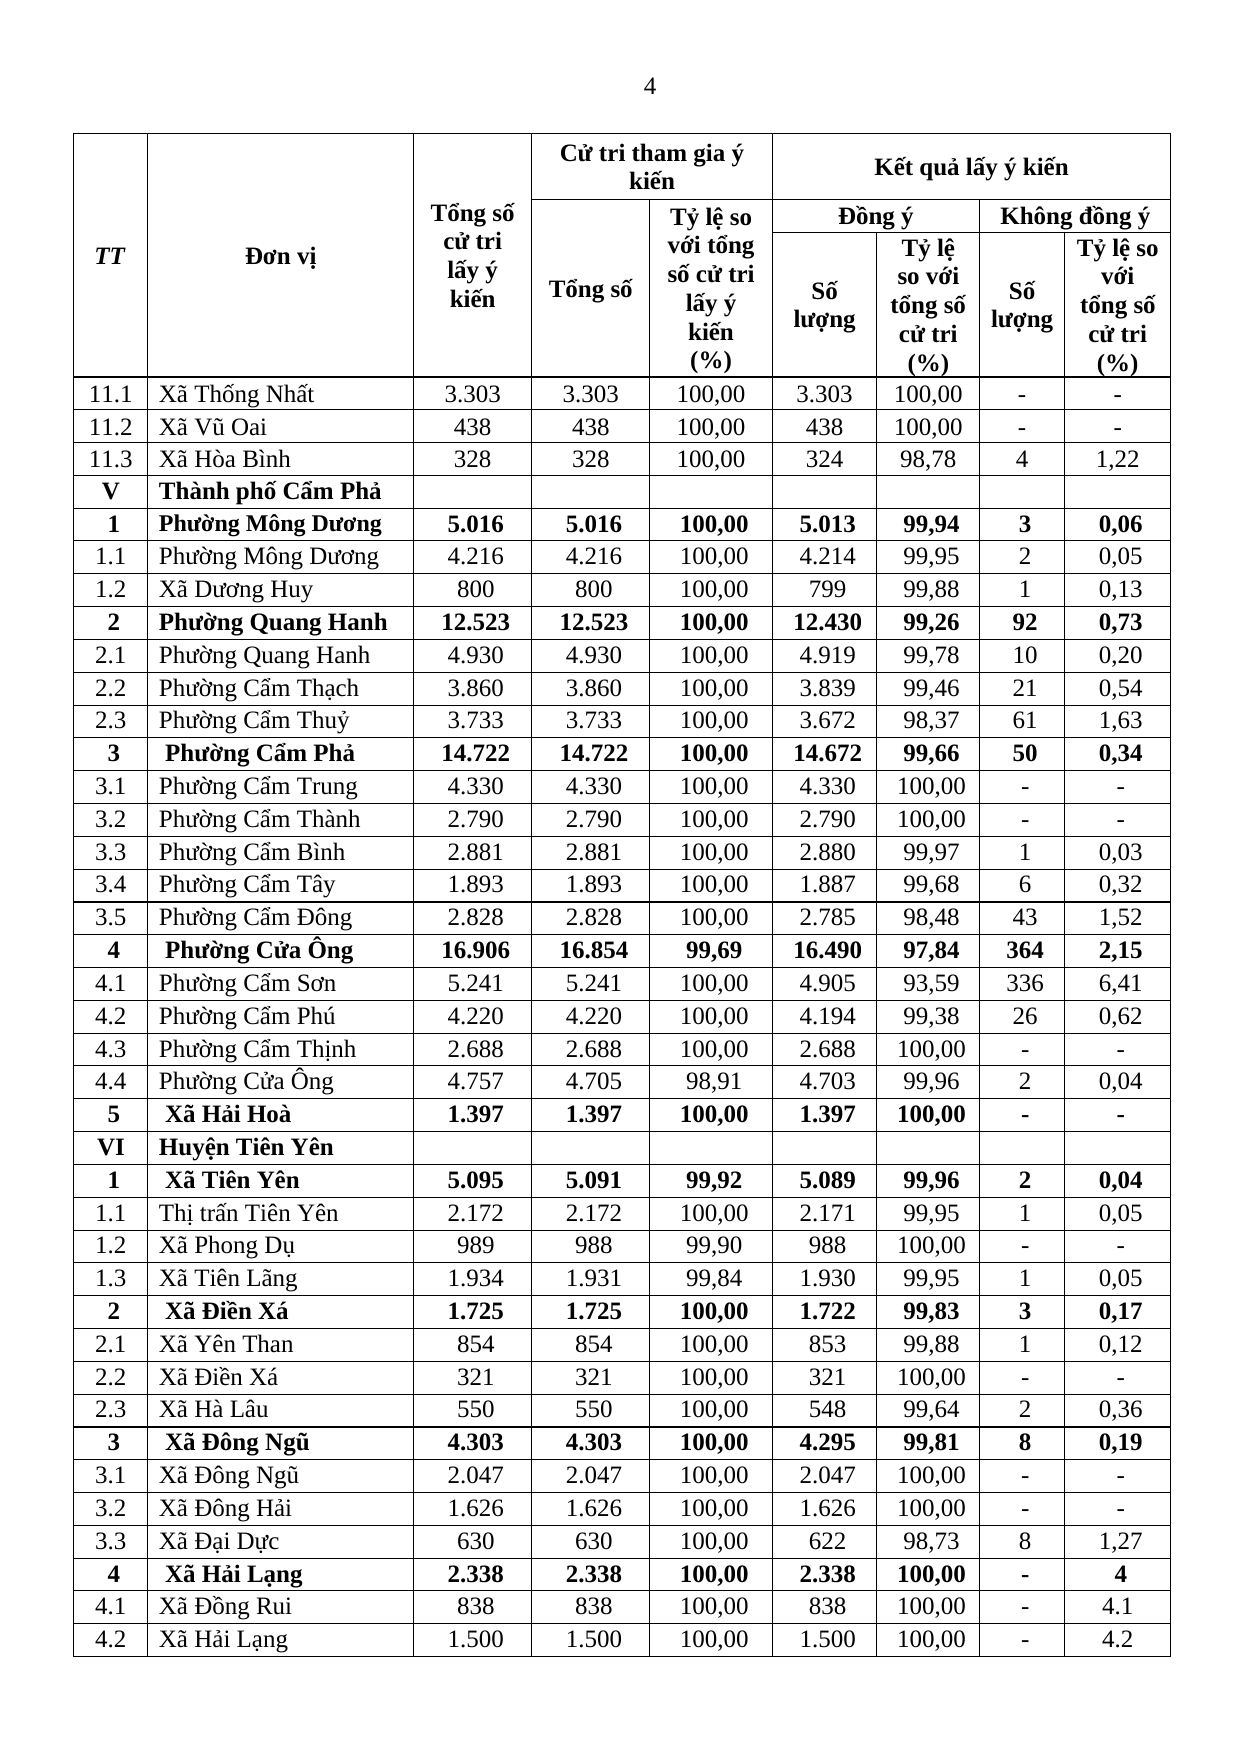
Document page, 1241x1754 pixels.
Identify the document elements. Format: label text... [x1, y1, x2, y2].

table_cell V [74, 476, 147, 508]
table_cell 0,13 [1065, 574, 1170, 606]
table_cell [650, 1132, 772, 1164]
table_cell 3.733 [532, 706, 649, 737]
table_cell - [1065, 1099, 1170, 1131]
table_cell 4.905 [773, 968, 876, 1000]
table_cell 438 [773, 410, 876, 442]
table_cell 988 [532, 1231, 649, 1262]
table_cell 1.500 [773, 1624, 876, 1656]
table_cell 2.338 [773, 1559, 876, 1590]
table_cell Xã Tiên Yên [148, 1165, 413, 1197]
table_cell 3.303 [773, 378, 876, 409]
table_cell 1 [980, 1263, 1064, 1295]
table_cell 0,05 [1065, 1263, 1170, 1295]
table_cell 99,95 [877, 1198, 979, 1229]
table_cell 4.194 [773, 1001, 876, 1033]
table_cell 100,00 [650, 541, 772, 573]
table_cell 1.500 [414, 1624, 531, 1656]
table_cell 99,92 [650, 1165, 772, 1197]
table_cell 1.725 [532, 1296, 649, 1328]
table_cell 1.626 [414, 1493, 531, 1525]
table_cell 21 [980, 673, 1064, 704]
table_header Cử tri tham gia ý kiến [532, 134, 772, 199]
table_cell 11.3 [74, 443, 147, 475]
table_cell 100,00 [650, 738, 772, 770]
table_cell 1 [980, 1198, 1064, 1229]
table_cell 4.705 [532, 1066, 649, 1098]
table_cell 4.757 [414, 1066, 531, 1098]
table_cell 100,00 [650, 574, 772, 606]
table_cell 99,66 [877, 738, 979, 770]
table_cell 100,00 [877, 1559, 979, 1590]
table_cell 1.1 [74, 541, 147, 573]
table_cell 1.397 [532, 1099, 649, 1131]
table_cell 0,17 [1065, 1296, 1170, 1328]
table_cell [877, 1132, 979, 1164]
table_cell 5.016 [532, 509, 649, 540]
table_cell Xã Đông Ngũ [148, 1460, 413, 1492]
table_cell 3.3 [74, 837, 147, 868]
table_cell 0,34 [1065, 738, 1170, 770]
table_header Tổng số cử tri lấy ý kiến [414, 134, 531, 376]
table_cell 1.3 [74, 1263, 147, 1295]
table_cell 4.930 [414, 640, 531, 672]
table_cell 99,81 [877, 1428, 979, 1459]
table_cell 0,05 [1065, 541, 1170, 573]
table_cell 1.722 [773, 1296, 876, 1328]
table_cell 3.672 [773, 706, 876, 737]
table_cell 12.523 [414, 607, 531, 639]
table_cell Thị trấn Tiên Yên [148, 1198, 413, 1229]
table_cell 99,69 [650, 935, 772, 967]
table_cell 100,00 [650, 443, 772, 475]
table_cell Xã Thống Nhất [148, 378, 413, 409]
table_cell 1 [980, 1329, 1064, 1361]
table_cell [532, 1132, 649, 1164]
table_cell 100,00 [650, 1034, 772, 1065]
table_cell 4.3 [74, 1034, 147, 1065]
table_cell 0,54 [1065, 673, 1170, 704]
table_cell 93,59 [877, 968, 979, 1000]
table_cell 799 [773, 574, 876, 606]
table_cell 5.089 [773, 1165, 876, 1197]
table_cell 100,00 [877, 804, 979, 836]
table_cell 4.1 [74, 1591, 147, 1623]
table_cell 4.2 [74, 1001, 147, 1033]
table_cell 43 [980, 903, 1064, 934]
table_cell 0,12 [1065, 1329, 1170, 1361]
table_cell [414, 1132, 531, 1164]
table_cell - [980, 1559, 1064, 1590]
table_cell 4.303 [414, 1428, 531, 1459]
table_cell 1 [980, 837, 1064, 868]
table_cell - [1065, 1034, 1170, 1065]
table_cell 3.2 [74, 804, 147, 836]
table_cell Tổng số [532, 200, 649, 376]
table_cell 2.047 [773, 1460, 876, 1492]
table_cell - [1065, 1460, 1170, 1492]
table_cell 3 [980, 1296, 1064, 1328]
table_cell 1.1 [74, 1198, 147, 1229]
table_cell 2,15 [1065, 935, 1170, 967]
table_cell 4.216 [414, 541, 531, 573]
table_cell Số lượng [773, 233, 876, 376]
table_cell Xã Phong Dụ [148, 1231, 413, 1262]
table_cell 3.4 [74, 870, 147, 901]
table_cell Xã Vũ Oai [148, 410, 413, 442]
table_cell [877, 476, 979, 508]
table_cell 321 [414, 1362, 531, 1393]
table_cell [980, 1132, 1064, 1164]
table_cell Xã Dương Huy [148, 574, 413, 606]
table_cell 2 [74, 1296, 147, 1328]
table_cell 12.430 [773, 607, 876, 639]
table_cell Xã Đông Ngũ [148, 1428, 413, 1459]
table_cell 3.839 [773, 673, 876, 704]
table_cell 100,00 [650, 1001, 772, 1033]
table_cell 4.919 [773, 640, 876, 672]
table_header Đơn vị [148, 134, 413, 376]
table_cell Xã Hòa Bình [148, 443, 413, 475]
table_cell Xã Hải Hoà [148, 1099, 413, 1131]
table_cell 99,95 [877, 541, 979, 573]
table_cell 548 [773, 1395, 876, 1426]
table_cell Phường Cẩm Phú [148, 1001, 413, 1033]
table_cell 838 [532, 1591, 649, 1623]
table_cell 10 [980, 640, 1064, 672]
table_cell 2.785 [773, 903, 876, 934]
table_cell - [980, 410, 1064, 442]
table_cell - [1065, 410, 1170, 442]
table_cell 1 [74, 509, 147, 540]
table_cell 2.3 [74, 706, 147, 737]
table_cell Phường Cẩm Sơn [148, 968, 413, 1000]
table_cell Phường Cẩm Thuỷ [148, 706, 413, 737]
table_cell 2.790 [532, 804, 649, 836]
table_cell 99,64 [877, 1395, 979, 1426]
table_cell 1 [74, 1165, 147, 1197]
table_cell 14.722 [414, 738, 531, 770]
table_cell [980, 476, 1064, 508]
table_cell 99,96 [877, 1165, 979, 1197]
table_cell 1,22 [1065, 443, 1170, 475]
table_cell 100,00 [650, 673, 772, 704]
table_cell 1.934 [414, 1263, 531, 1295]
table_cell 4.2 [1065, 1624, 1170, 1656]
table_cell Huyện Tiên Yên [148, 1132, 413, 1164]
table_cell 2.171 [773, 1198, 876, 1229]
table_cell - [1065, 771, 1170, 803]
table_cell 99,88 [877, 1329, 979, 1361]
table_cell 100,00 [650, 1559, 772, 1590]
table_cell 100,00 [877, 771, 979, 803]
table_cell 99,38 [877, 1001, 979, 1033]
table_cell 3.3 [74, 1526, 147, 1558]
table_cell [1065, 1132, 1170, 1164]
table_cell 4.703 [773, 1066, 876, 1098]
table_cell 364 [980, 935, 1064, 967]
table_cell Xã Đồng Rui [148, 1591, 413, 1623]
table_cell 4.1 [74, 968, 147, 1000]
table_cell - [980, 771, 1064, 803]
table_cell - [980, 1591, 1064, 1623]
table_header TT [74, 134, 147, 376]
table_cell 3.860 [532, 673, 649, 704]
table_cell 1.887 [773, 870, 876, 901]
table_cell [773, 476, 876, 508]
table_cell Xã Yên Than [148, 1329, 413, 1361]
table_cell 99,26 [877, 607, 979, 639]
table_cell 4.2 [74, 1624, 147, 1656]
table_cell 100,00 [650, 1460, 772, 1492]
table_cell Phường Mông Dương [148, 541, 413, 573]
table_cell 98,73 [877, 1526, 979, 1558]
table_cell - [980, 1034, 1064, 1065]
table_cell 2.881 [532, 837, 649, 868]
table_cell 324 [773, 443, 876, 475]
table_cell 99,90 [650, 1231, 772, 1262]
table_cell 14.672 [773, 738, 876, 770]
table_cell 2.828 [532, 903, 649, 934]
table_header Kết quả lấy ý kiến [773, 134, 1170, 199]
table_cell Phường Mông Dương [148, 509, 413, 540]
table_cell 3 [980, 509, 1064, 540]
table_cell 100,00 [650, 1591, 772, 1623]
table_cell 2 [980, 541, 1064, 573]
table_cell 99,68 [877, 870, 979, 901]
table_cell 100,00 [650, 1296, 772, 1328]
table_cell 1 [980, 574, 1064, 606]
table_cell 100,00 [650, 870, 772, 901]
table_cell 5.241 [532, 968, 649, 1000]
table_cell 5.241 [414, 968, 531, 1000]
table_cell 4.1 [1065, 1591, 1170, 1623]
table_cell 1,52 [1065, 903, 1170, 934]
table_cell 3 [74, 1428, 147, 1459]
table_cell 550 [532, 1395, 649, 1426]
table_cell 11.2 [74, 410, 147, 442]
table_cell Phường Quang Hanh [148, 607, 413, 639]
table_cell 3.5 [74, 903, 147, 934]
table_cell - [1065, 804, 1170, 836]
table_cell 800 [532, 574, 649, 606]
table_cell - [980, 378, 1064, 409]
table_cell 0,06 [1065, 509, 1170, 540]
table_cell - [980, 804, 1064, 836]
table_cell [1065, 476, 1170, 508]
table_cell 100,00 [650, 1526, 772, 1558]
table_cell 2.1 [74, 640, 147, 672]
table_cell 854 [414, 1329, 531, 1361]
table_cell 5.091 [532, 1165, 649, 1197]
table_cell Đồng ý [773, 200, 979, 232]
table_cell Phường Cẩm Tây [148, 870, 413, 901]
table_cell Xã Đại Dực [148, 1526, 413, 1558]
table_cell 0,04 [1065, 1165, 1170, 1197]
table_cell 438 [532, 410, 649, 442]
table_cell 100,00 [877, 1493, 979, 1525]
table_cell 6 [980, 870, 1064, 901]
table_cell 99,83 [877, 1296, 979, 1328]
table_cell - [980, 1493, 1064, 1525]
table_cell 336 [980, 968, 1064, 1000]
table_cell 26 [980, 1001, 1064, 1033]
table_cell 100,00 [650, 378, 772, 409]
table_cell Số lượng [980, 233, 1064, 376]
table_cell 0,36 [1065, 1395, 1170, 1426]
table_cell 0,04 [1065, 1066, 1170, 1098]
table_cell Xã Đông Hải [148, 1493, 413, 1525]
table_cell Xã Điền Xá [148, 1362, 413, 1393]
table_cell Tỷ lệ so với tổng số cử tri (%) [877, 233, 979, 376]
table_cell 100,00 [877, 1231, 979, 1262]
table_cell 0,73 [1065, 607, 1170, 639]
table_cell 321 [532, 1362, 649, 1393]
table_cell 100,00 [650, 1099, 772, 1131]
table_cell 100,00 [650, 1198, 772, 1229]
table_cell 99,46 [877, 673, 979, 704]
table_cell 838 [773, 1591, 876, 1623]
table_cell 100,00 [877, 1034, 979, 1065]
table_cell 438 [414, 410, 531, 442]
table_cell 2 [980, 1395, 1064, 1426]
table_cell - [980, 1231, 1064, 1262]
table_cell 61 [980, 706, 1064, 737]
table_cell 1.397 [773, 1099, 876, 1131]
table_cell 4.4 [74, 1066, 147, 1098]
table_cell 2.688 [414, 1034, 531, 1065]
table_cell 2 [74, 607, 147, 639]
table_cell 100,00 [650, 410, 772, 442]
table_cell 3.2 [74, 1493, 147, 1525]
table_cell 800 [414, 574, 531, 606]
table_cell 0,05 [1065, 1198, 1170, 1229]
table_cell 5.016 [414, 509, 531, 540]
table_cell - [1065, 1493, 1170, 1525]
table_cell 100,00 [650, 1428, 772, 1459]
table_cell 2.338 [414, 1559, 531, 1590]
table_cell 1.893 [414, 870, 531, 901]
table_cell 2.828 [414, 903, 531, 934]
table_cell - [980, 1624, 1064, 1656]
table_cell 98,48 [877, 903, 979, 934]
table_cell Phường Cẩm Phả [148, 738, 413, 770]
table_cell 4.220 [532, 1001, 649, 1033]
table_cell 4.930 [532, 640, 649, 672]
table_cell 100,00 [650, 1624, 772, 1656]
table_cell 12.523 [532, 607, 649, 639]
table_cell 8 [980, 1526, 1064, 1558]
table_cell 1.626 [532, 1493, 649, 1525]
table_cell 100,00 [650, 640, 772, 672]
table_cell 4.303 [532, 1428, 649, 1459]
table_cell 2.790 [414, 804, 531, 836]
table_cell 0,32 [1065, 870, 1170, 901]
table_cell 100,00 [877, 1460, 979, 1492]
table_cell 4.214 [773, 541, 876, 573]
table_cell [414, 476, 531, 508]
table_cell 853 [773, 1329, 876, 1361]
table_cell 99,95 [877, 1263, 979, 1295]
table_cell 100,00 [877, 1099, 979, 1131]
table_cell 97,84 [877, 935, 979, 967]
table_cell 2.2 [74, 1362, 147, 1393]
table_cell 50 [980, 738, 1064, 770]
table_cell 100,00 [650, 804, 772, 836]
table_cell 1,27 [1065, 1526, 1170, 1558]
table_cell 14.722 [532, 738, 649, 770]
table_cell 99,78 [877, 640, 979, 672]
table_cell 98,78 [877, 443, 979, 475]
table_cell 2.3 [74, 1395, 147, 1426]
table_cell 100,00 [650, 607, 772, 639]
table_cell 989 [414, 1231, 531, 1262]
table_cell Tỷ lệ so với tổng số cử tri lấy ý kiến (%) [650, 200, 772, 376]
table_cell Phường Cửa Ông [148, 1066, 413, 1098]
table_cell 16.490 [773, 935, 876, 967]
table_cell 16.854 [532, 935, 649, 967]
table_cell 1.725 [414, 1296, 531, 1328]
table_cell 630 [532, 1526, 649, 1558]
table_cell 100,00 [650, 771, 772, 803]
table_cell Phường Cẩm Đông [148, 903, 413, 934]
table_cell 4.330 [414, 771, 531, 803]
table_cell [773, 1132, 876, 1164]
table_cell 5.013 [773, 509, 876, 540]
table_cell 92 [980, 607, 1064, 639]
table_cell 1.397 [414, 1099, 531, 1131]
table_cell 854 [532, 1329, 649, 1361]
table_cell 100,00 [877, 1362, 979, 1393]
table_cell 1.626 [773, 1493, 876, 1525]
table_cell 98,91 [650, 1066, 772, 1098]
table_cell - [1065, 378, 1170, 409]
table_cell 100,00 [650, 509, 772, 540]
table_cell - [980, 1362, 1064, 1393]
table_cell Tỷ lệ so với tổng số cử tri (%) [1065, 233, 1170, 376]
table_cell 5 [74, 1099, 147, 1131]
table_cell 98,37 [877, 706, 979, 737]
table_cell 838 [414, 1591, 531, 1623]
table_cell 6,41 [1065, 968, 1170, 1000]
table_cell 328 [532, 443, 649, 475]
table_cell 988 [773, 1231, 876, 1262]
table_cell 2.2 [74, 673, 147, 704]
table_cell 1.500 [532, 1624, 649, 1656]
table_cell Xã Điền Xá [148, 1296, 413, 1328]
table_cell 100,00 [650, 1493, 772, 1525]
table_cell - [1065, 1231, 1170, 1262]
table_cell - [980, 1460, 1064, 1492]
table_cell 100,00 [877, 410, 979, 442]
table_cell 2.172 [532, 1198, 649, 1229]
table_cell 4 [74, 935, 147, 967]
table_cell 2.790 [773, 804, 876, 836]
table_cell Phường Cẩm Thạch [148, 673, 413, 704]
table_cell 100,00 [877, 1591, 979, 1623]
table_cell 1,63 [1065, 706, 1170, 737]
table_cell 16.906 [414, 935, 531, 967]
table_cell Xã Hải Lạng [148, 1624, 413, 1656]
table_cell 2.047 [532, 1460, 649, 1492]
table_cell 2.688 [773, 1034, 876, 1065]
table_cell Xã Tiên Lãng [148, 1263, 413, 1295]
table_cell 3.303 [532, 378, 649, 409]
table_cell 0,03 [1065, 837, 1170, 868]
table_cell 100,00 [877, 378, 979, 409]
table_cell Xã Hà Lâu [148, 1395, 413, 1426]
table_cell 3.860 [414, 673, 531, 704]
table_cell 321 [773, 1362, 876, 1393]
table_cell Phường Cẩm Thịnh [148, 1034, 413, 1065]
table_cell 99,94 [877, 509, 979, 540]
table_cell Phường Cẩm Trung [148, 771, 413, 803]
table_cell 0,62 [1065, 1001, 1170, 1033]
table_cell 100,00 [650, 706, 772, 737]
table_cell Xã Hải Lạng [148, 1559, 413, 1590]
table_cell - [1065, 1362, 1170, 1393]
table_cell 1.930 [773, 1263, 876, 1295]
table_cell 4.220 [414, 1001, 531, 1033]
table_cell 4.330 [532, 771, 649, 803]
table_cell 4 [980, 443, 1064, 475]
table_cell 99,96 [877, 1066, 979, 1098]
table_cell 100,00 [650, 1362, 772, 1393]
table_cell 0,20 [1065, 640, 1170, 672]
table_cell 2.1 [74, 1329, 147, 1361]
table_cell 5.095 [414, 1165, 531, 1197]
table_cell 11.1 [74, 378, 147, 409]
table_cell 3.1 [74, 1460, 147, 1492]
table_cell 3.1 [74, 771, 147, 803]
table_cell 630 [414, 1526, 531, 1558]
table_cell Phường Cẩm Bình [148, 837, 413, 868]
table_cell 4 [74, 1559, 147, 1590]
table_cell 2.172 [414, 1198, 531, 1229]
table_cell Phường Quang Hanh [148, 640, 413, 672]
table_cell 3.733 [414, 706, 531, 737]
table_cell 1.893 [532, 870, 649, 901]
table_cell 1.2 [74, 574, 147, 606]
table_cell 3.303 [414, 378, 531, 409]
table_cell 2.881 [414, 837, 531, 868]
table_cell 99,97 [877, 837, 979, 868]
table_cell Không đồng ý [980, 200, 1170, 232]
table_cell 328 [414, 443, 531, 475]
table_cell 99,84 [650, 1263, 772, 1295]
table_cell 100,00 [650, 1329, 772, 1361]
table_cell 1.2 [74, 1231, 147, 1262]
table_cell 8 [980, 1428, 1064, 1459]
table_cell 2.688 [532, 1034, 649, 1065]
table_cell [650, 476, 772, 508]
table_cell 2 [980, 1066, 1064, 1098]
table_cell 100,00 [650, 837, 772, 868]
table_cell 1.931 [532, 1263, 649, 1295]
table_cell 2.880 [773, 837, 876, 868]
table_cell 3 [74, 738, 147, 770]
table_cell 100,00 [650, 1395, 772, 1426]
table_cell 100,00 [650, 968, 772, 1000]
table_cell 550 [414, 1395, 531, 1426]
table_cell [532, 476, 649, 508]
table_cell 100,00 [650, 903, 772, 934]
table_cell VI [74, 1132, 147, 1164]
table_cell Thành phố Cẩm Phả [148, 476, 413, 508]
table_cell 100,00 [877, 1624, 979, 1656]
table_cell 2.047 [414, 1460, 531, 1492]
table_cell 4 [1065, 1559, 1170, 1590]
table_cell 622 [773, 1526, 876, 1558]
table_cell Phường Cửa Ông [148, 935, 413, 967]
table_cell 4.295 [773, 1428, 876, 1459]
table_cell 4.216 [532, 541, 649, 573]
table_cell 4.330 [773, 771, 876, 803]
table_cell Phường Cẩm Thành [148, 804, 413, 836]
table_cell 0,19 [1065, 1428, 1170, 1459]
table_cell 2.338 [532, 1559, 649, 1590]
table_cell 2 [980, 1165, 1064, 1197]
table_cell - [980, 1099, 1064, 1131]
table_cell 99,88 [877, 574, 979, 606]
